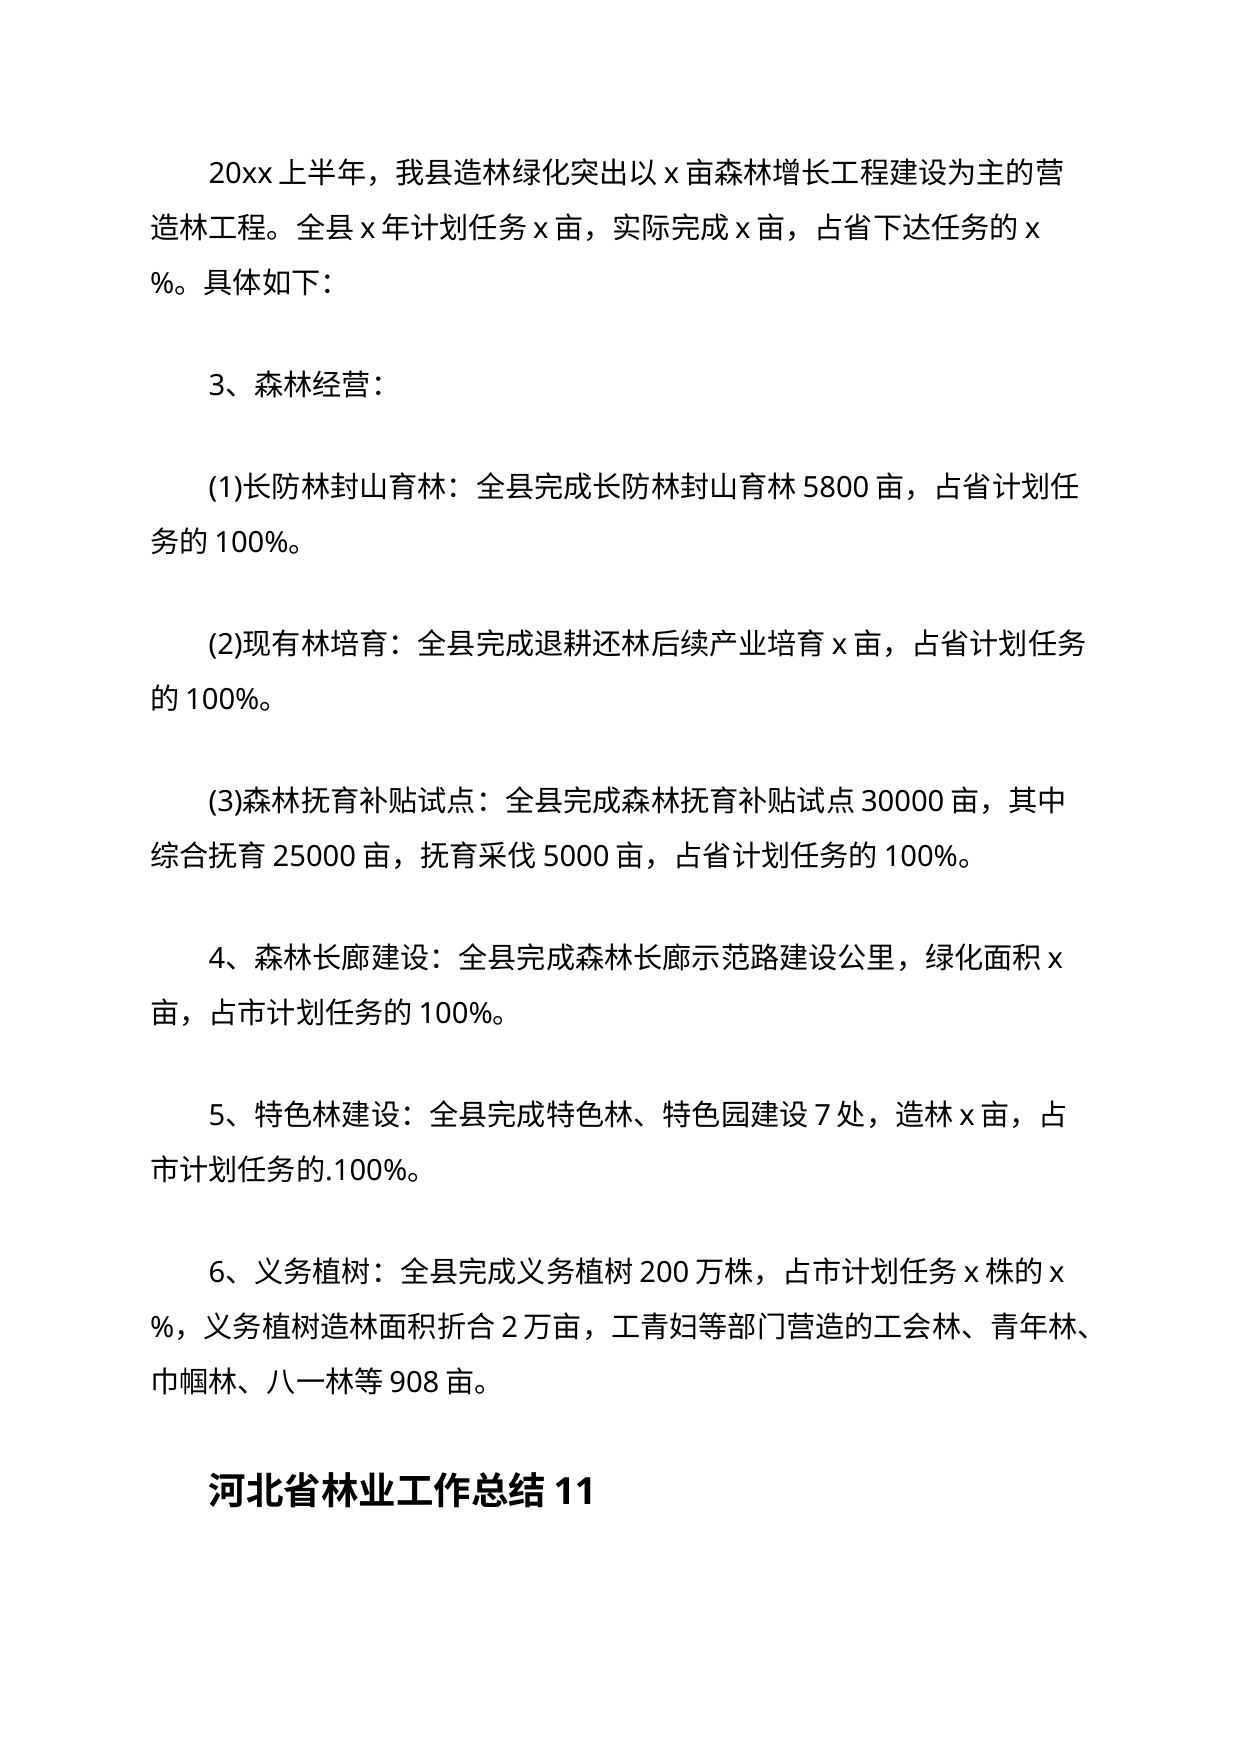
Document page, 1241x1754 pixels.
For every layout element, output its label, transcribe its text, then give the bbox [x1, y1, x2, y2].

text (1)长防林封山育林：全县完成长防林封山育林5800亩，占省计划任务的100%。 [150, 464, 1090, 561]
text 20xx上半年，我县造林绿化突出以x亩森林增长工程建设为主的营造林工程。全县x年计划任务x亩，实际完成x亩，占省下达任务的x%。具体如下： [150, 150, 1090, 302]
text 5、特色林建设：全县完成特色林、特色园建设7处，造林x亩，占市计划任务的.100%。 [150, 1092, 1090, 1189]
text 6、义务植树：全县完成义务植树200万株，占市计划任务x株的x%，义务植树造林面积折合2万亩，工青妇等部门营造的工会林、青年林、巾帼林、八一林等908亩。 [150, 1249, 1090, 1401]
text 河北省林业工作总结11 [150, 1461, 1090, 1515]
text 3、森林经营： [150, 362, 1090, 404]
text (2)现有林培育：全县完成退耕还林后续产业培育x亩，占省计划任务的100%。 [150, 621, 1090, 718]
text 4、森林长廊建设：全县完成森林长廊示范路建设公里，绿化面积x亩，占市计划任务的100%。 [150, 935, 1090, 1032]
text (3)森林抚育补贴试点：全县完成森林抚育补贴试点30000亩，其中综合抚育25000亩，抚育采伐5000亩，占省计划任务的100%。 [150, 778, 1090, 875]
